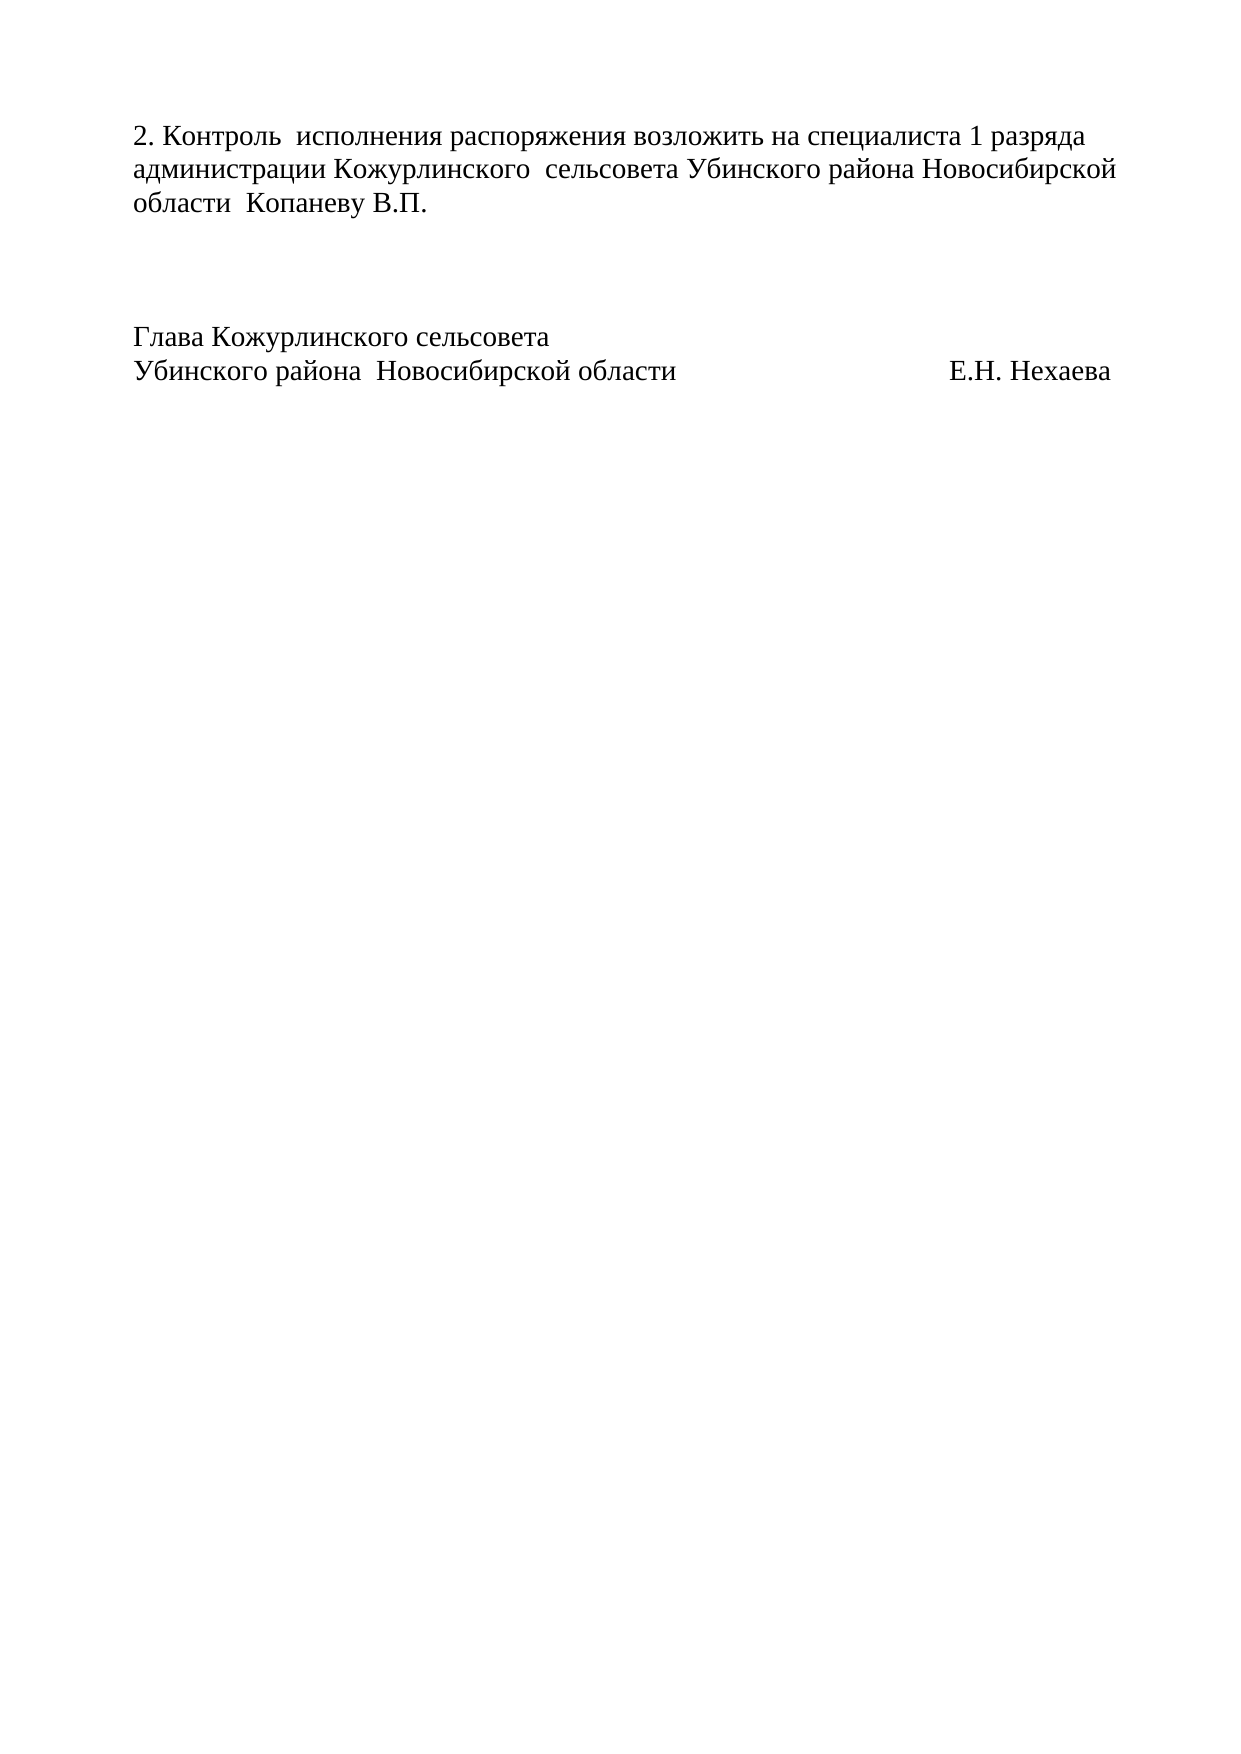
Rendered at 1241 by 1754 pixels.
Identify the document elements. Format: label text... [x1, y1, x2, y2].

text 2. Контроль исполнения распоряжения возложить на специалиста 1 разряда администрации Кожурлинского сельсовета Убинского района Новосибирской области Копаневу В.П. [133, 118, 1152, 219]
text Глава Кожурлинского сельсовета [133, 319, 1152, 353]
text Убинского района Новосибирской области Е.Н. Нехаева [133, 353, 1152, 386]
